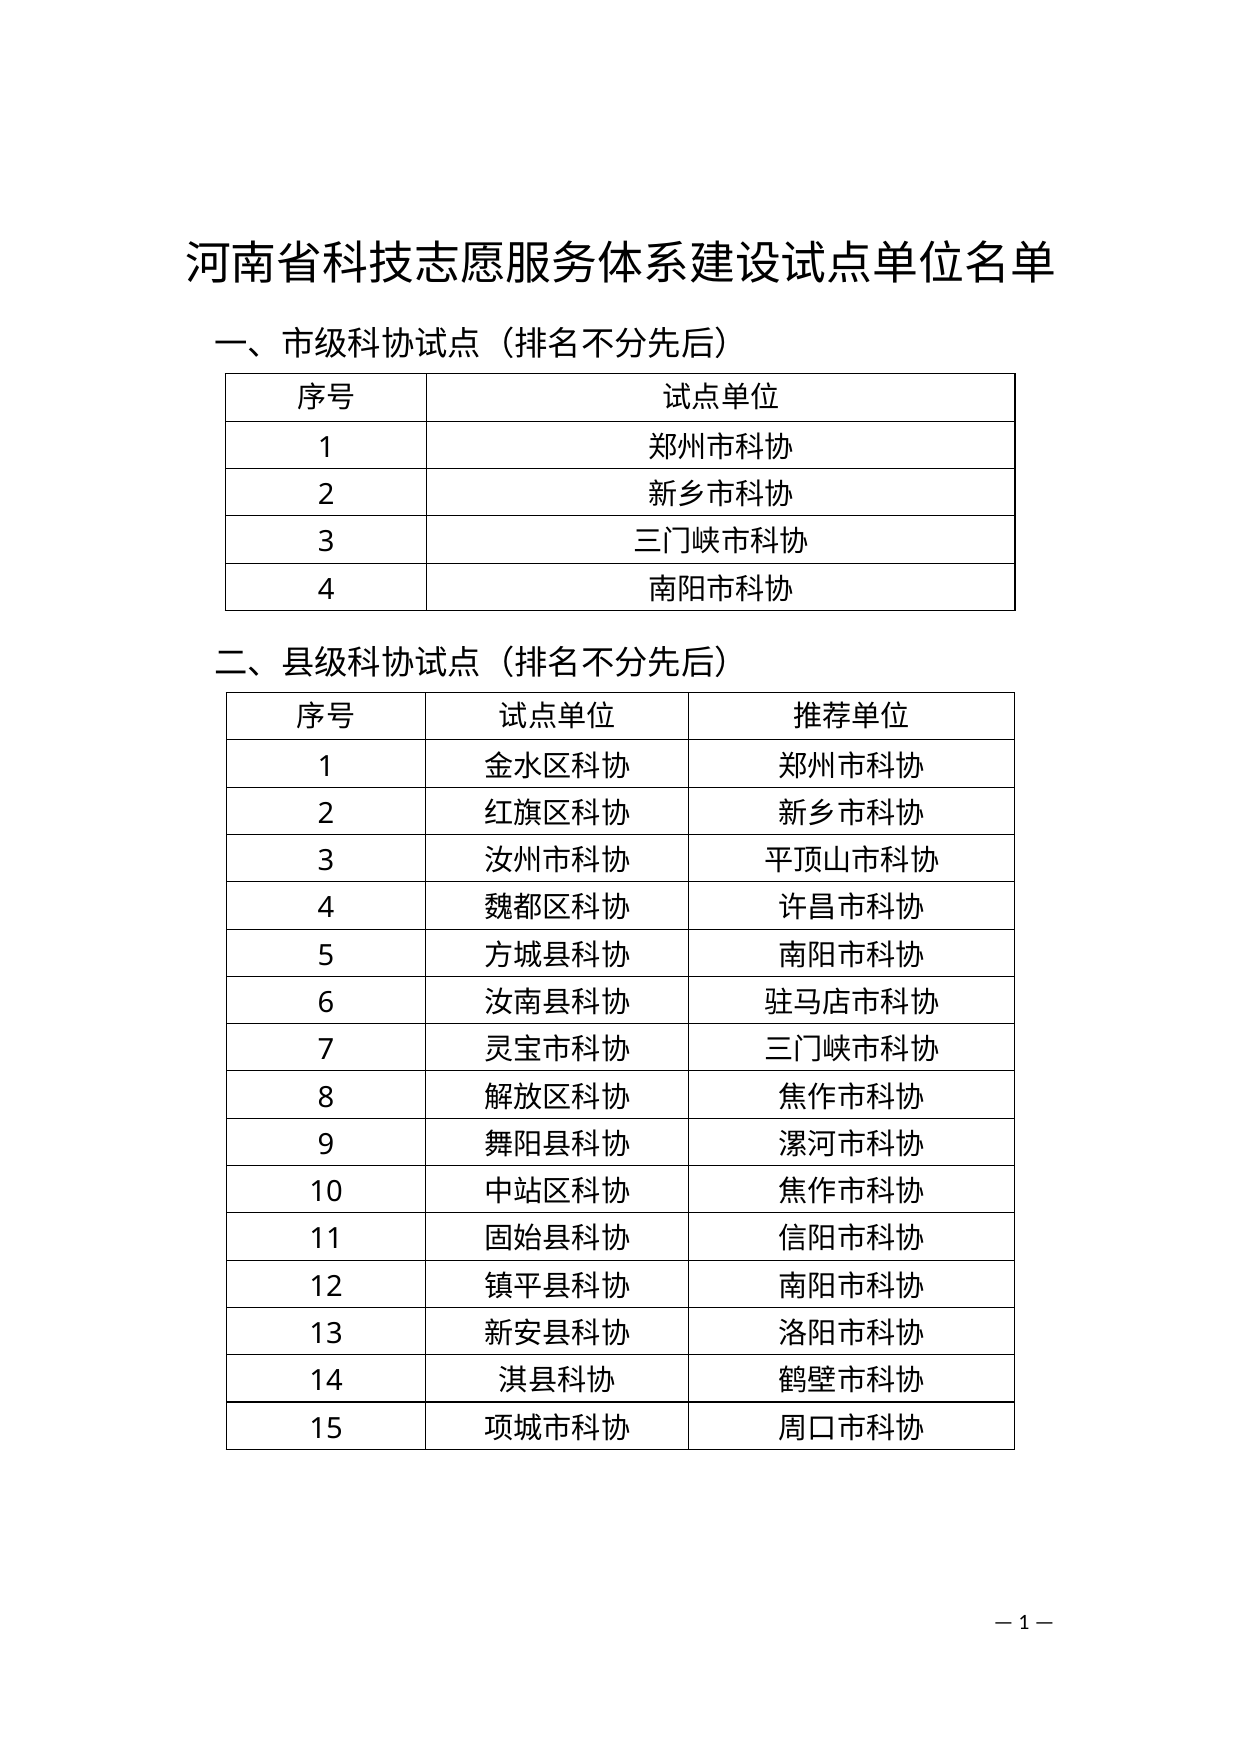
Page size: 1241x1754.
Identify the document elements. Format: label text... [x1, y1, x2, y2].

table_cell 5 [227, 930, 425, 976]
table_cell 郑州市科协 [427, 422, 1014, 468]
table_cell 焦作市科协 [689, 1071, 1014, 1118]
table_cell 镇平县科协 [426, 1261, 688, 1307]
table_cell 1 [227, 740, 425, 787]
table_cell 南阳市科协 [689, 930, 1014, 976]
table_cell 鹤壁市科协 [689, 1355, 1014, 1401]
table_header 试点单位 [426, 693, 688, 739]
table_cell 新乡市科协 [689, 788, 1014, 834]
table_cell 金水区科协 [426, 740, 688, 787]
table_cell 漯河市科协 [689, 1119, 1014, 1165]
table_cell 8 [227, 1071, 425, 1118]
table_cell 南阳市科协 [689, 1261, 1014, 1307]
table_cell 1 [226, 422, 426, 468]
table_cell 南阳市科协 [427, 564, 1014, 610]
table_cell 焦作市科协 [689, 1166, 1014, 1212]
table_cell 13 [227, 1308, 425, 1354]
table_cell 平顶山市科协 [689, 835, 1014, 881]
table_cell 中站区科协 [426, 1166, 688, 1212]
table_cell 7 [227, 1024, 425, 1070]
table_cell 驻马店市科协 [689, 977, 1014, 1023]
table_cell 舞阳县科协 [426, 1119, 688, 1165]
table_cell 新安县科协 [426, 1308, 688, 1354]
table_cell 汝州市科协 [426, 835, 688, 881]
table_cell 许昌市科协 [689, 882, 1014, 928]
table_cell 10 [227, 1166, 425, 1212]
table_cell 郑州市科协 [689, 740, 1014, 787]
table_cell 3 [227, 835, 425, 881]
table_cell 4 [226, 564, 426, 610]
table_cell 2 [226, 469, 426, 515]
table_cell 4 [227, 882, 425, 928]
table_cell 三门峡市科协 [689, 1024, 1014, 1070]
table_cell 方城县科协 [426, 930, 688, 976]
table_cell 灵宝市科协 [426, 1024, 688, 1070]
table_cell 9 [227, 1119, 425, 1165]
table_cell 6 [227, 977, 425, 1023]
table_cell 3 [226, 516, 426, 562]
table_header 推荐单位 [689, 693, 1014, 739]
table_cell 周口市科协 [689, 1403, 1014, 1449]
table_header 序号 [227, 693, 425, 739]
list 二、县级科协试点（排名不分先后） [148, 627, 1093, 692]
table_cell 14 [227, 1355, 425, 1401]
table_cell 解放区科协 [426, 1071, 688, 1118]
table_cell 三门峡市科协 [427, 516, 1014, 562]
table_cell 信阳市科协 [689, 1213, 1014, 1259]
table_cell 12 [227, 1261, 425, 1307]
table_cell 2 [227, 788, 425, 834]
table_cell 11 [227, 1213, 425, 1259]
table_header 序号 [226, 374, 426, 421]
table_cell 新乡市科协 [427, 469, 1014, 515]
table_header 试点单位 [427, 374, 1014, 421]
table_cell 项城市科协 [426, 1403, 688, 1449]
table_cell 洛阳市科协 [689, 1308, 1014, 1354]
table_cell 汝南县科协 [426, 977, 688, 1023]
table_cell 魏都区科协 [426, 882, 688, 928]
text 河南省科技志愿服务体系建设试点单位名单 [148, 211, 1093, 308]
table_cell 固始县科协 [426, 1213, 688, 1259]
table_cell 红旗区科协 [426, 788, 688, 834]
list 市级科协试点（排名不分先后） [148, 308, 1093, 373]
table_cell 淇县科协 [426, 1355, 688, 1401]
table_cell 15 [227, 1403, 425, 1449]
